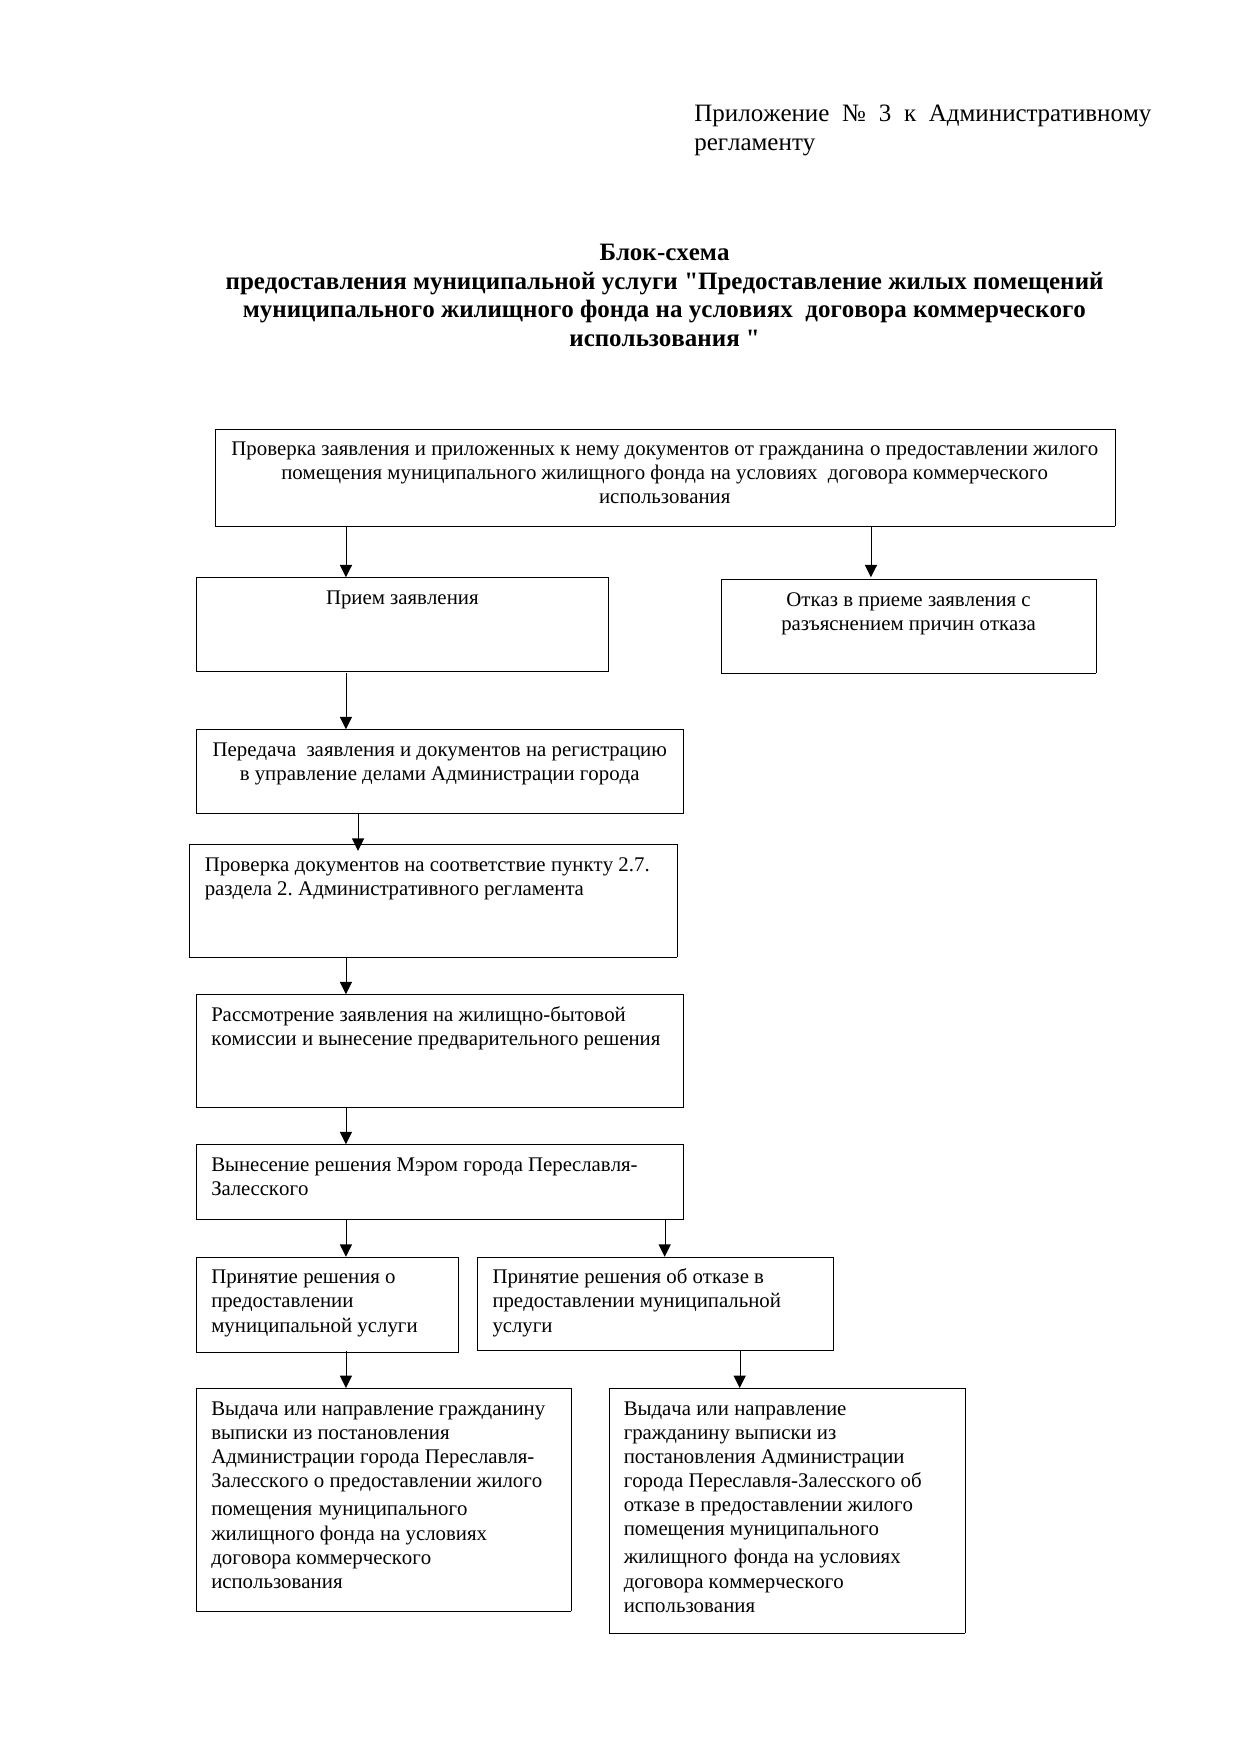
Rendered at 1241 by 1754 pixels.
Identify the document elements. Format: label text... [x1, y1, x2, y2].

text Приложение № 3 к Административному регламенту [694, 98, 1152, 155]
text Блок-схема предоставления муниципальной услуги "Предоставление жилых помещений [177, 237, 1152, 294]
text муниципального жилищного фонда на условиях договора коммерческого использования " [177, 294, 1152, 352]
